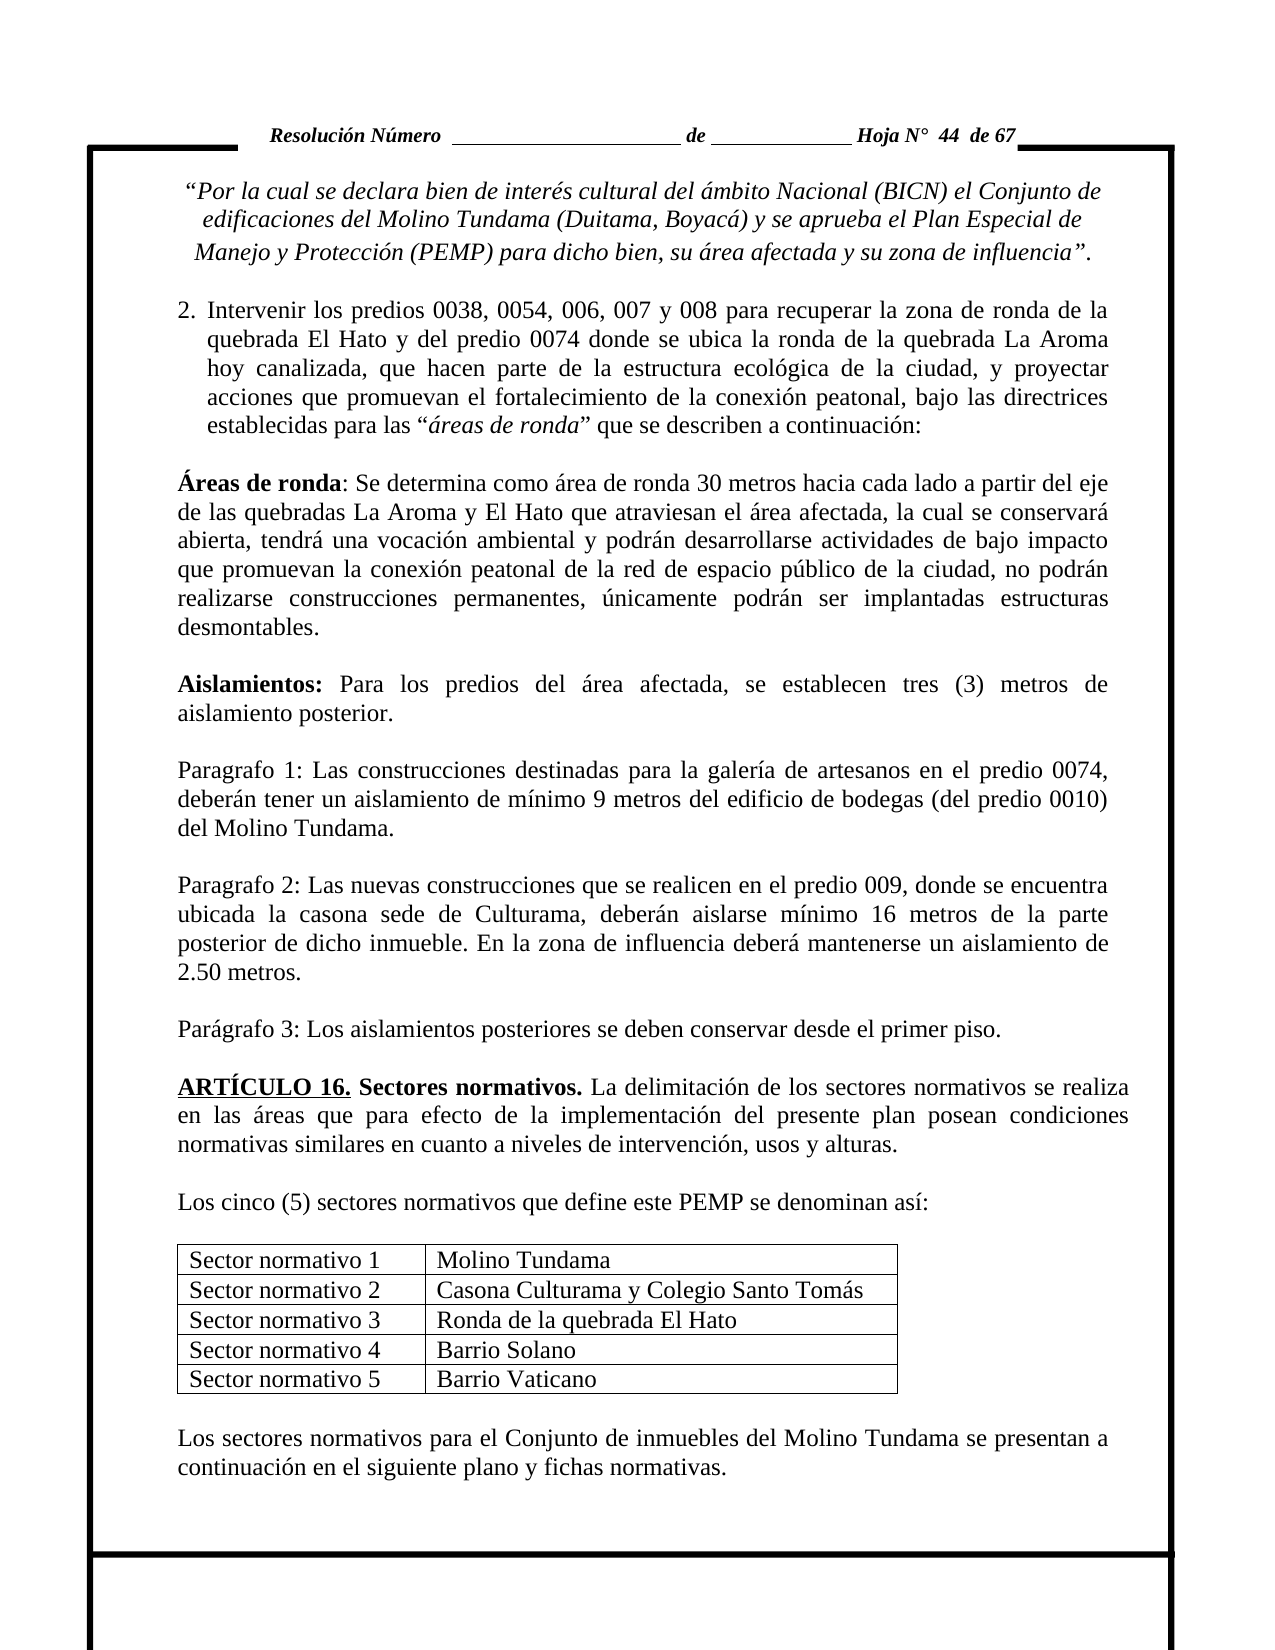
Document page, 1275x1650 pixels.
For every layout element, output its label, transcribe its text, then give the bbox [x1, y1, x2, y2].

table_cell Sector normativo 5 [178, 1365, 425, 1393]
table_cell Ronda de la quebrada El Hato [426, 1305, 897, 1334]
text ARTÍCULO 16. Sectores normativos. La delimitación de los sectores normativos se realiza en las áreas que para efecto de la implementación del presente plan posean condiciones normativas similares en cuanto a niveles de intervención, usos y alturas. [177, 1072, 1130, 1158]
text Parágrafo 3: Los aislamientos posteriores se deben conservar desde el primer piso. [177, 1014, 1109, 1043]
text Aislamientos: Para los predios del área afectada, se establecen tres (3) metros de aislamiento posterior. [177, 669, 1109, 727]
list Intervenir los predios 0038, 0054, 006, 007 y 008 para recuperar la zona de ronda de la quebrada El Hato y del predio 0074 donde se ubica la ronda de la quebrada La Aroma hoy canalizada, que hacen parte de la estructura ecológica de la ciudad, y proyectar acciones que promuevan el fortalecimiento de la conexión peatonal, bajo las directrices establecidas para las “áreas de ronda” que se describen a continuación: [177, 296, 1109, 439]
text Los cinco (5) sectores normativos que define este PEMP se denominan así: [177, 1187, 1130, 1216]
table_cell Sector normativo 4 [178, 1335, 425, 1363]
table_header Sector normativo 1 [178, 1245, 425, 1274]
text Los sectores normativos para el Conjunto de inmuebles del Molino Tundama se presentan a continuación en el siguiente plano y fichas normativas. [177, 1423, 1109, 1481]
text Áreas de ronda: Se determina como área de ronda 30 metros hacia cada lado a partir del eje de las quebradas La Aroma y El Hato que atraviesan el área afectada, la cual se conservará abierta, tendrá una vocación ambiental y podrán desarrollarse actividades de bajo impacto que promuevan la conexión peatonal de la red de espacio público de la ciudad, no podrán realizarse construcciones permanentes, únicamente podrán ser implantadas estructuras desmontables. [177, 468, 1109, 641]
table_cell Sector normativo 3 [178, 1305, 425, 1334]
text Paragrafo 1: Las construcciones destinadas para la galería de artesanos en el predio 0074, deberán tener un aislamiento de mínimo 9 metros del edificio de bodegas (del predio 0010) del Molino Tundama. [177, 756, 1109, 842]
text Paragrafo 2: Las nuevas construcciones que se realicen en el predio 009, donde se encuentra ubicada la casona sede de Culturama, deberán aislarse mínimo 16 metros de la parte posterior de dicho inmueble. En la zona de influencia deberá mantenerse un aislamiento de 2.50 metros. [177, 871, 1109, 986]
table_cell Sector normativo 2 [178, 1275, 425, 1304]
table_header Molino Tundama [426, 1245, 897, 1274]
table_cell Casona Culturama y Colegio Santo Tomás [426, 1275, 897, 1304]
table_cell Barrio Vaticano [426, 1365, 897, 1393]
table_cell Barrio Solano [426, 1335, 897, 1363]
